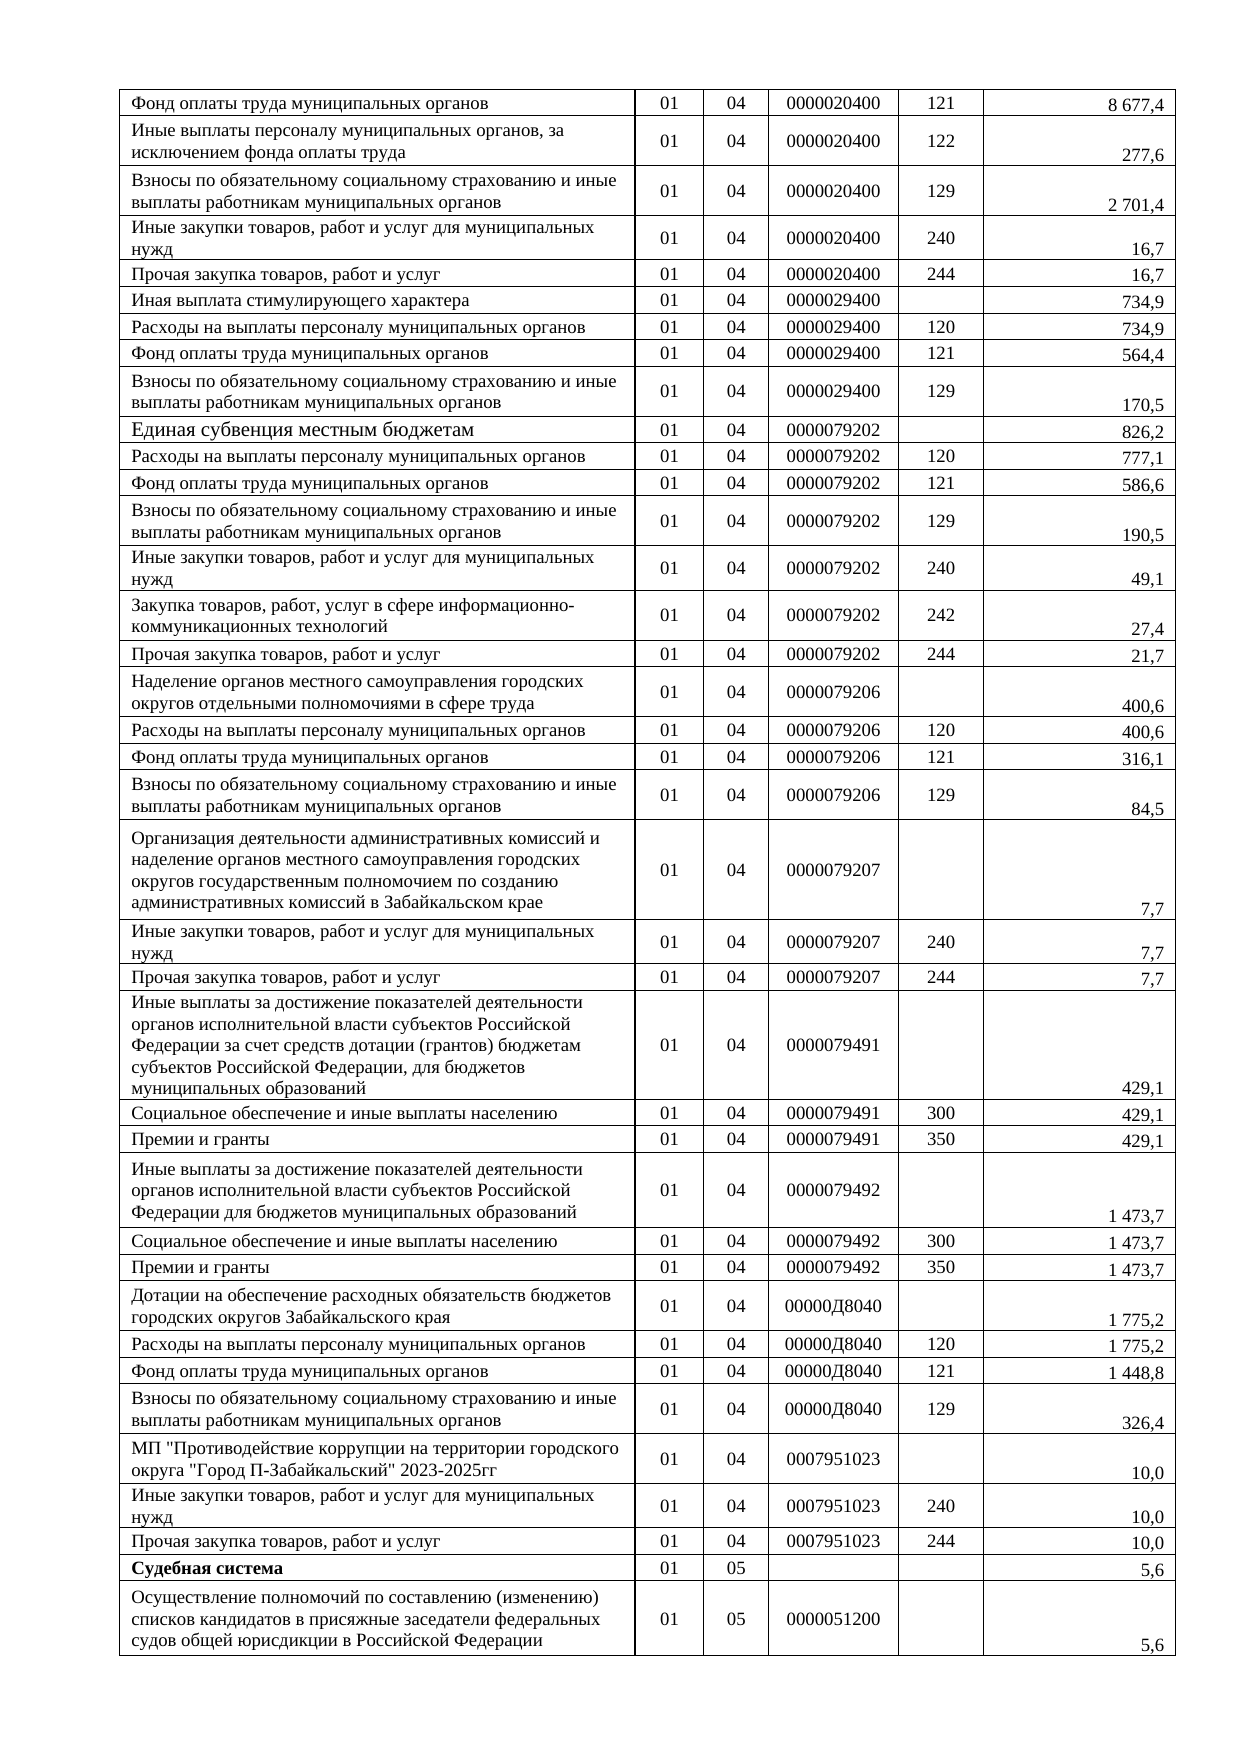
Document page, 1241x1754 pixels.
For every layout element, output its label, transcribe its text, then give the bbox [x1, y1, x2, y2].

table_cell Иные выплаты персоналу муниципальных органов, за исключением фонда оплаты труда [120, 116, 634, 165]
table_cell 0000079202 [769, 496, 898, 545]
table_cell 01 [636, 591, 703, 639]
table_cell Фонд оплаты труда муниципальных органов [120, 470, 634, 495]
table_cell 04 [704, 920, 768, 963]
table_cell 04 [704, 770, 768, 819]
table_cell 8 677,4 [984, 90, 1175, 115]
table_cell 04 [704, 340, 768, 366]
table_cell Прочая закупка товаров, работ и услуг [120, 1528, 634, 1554]
table_cell 429,1 [984, 991, 1175, 1099]
table_cell 04 [704, 496, 768, 545]
table_cell Иные закупки товаров, работ и услуг для муниципальных нужд [120, 1484, 634, 1527]
table_cell 04 [704, 717, 768, 743]
table_cell Прочая закупка товаров, работ и услуг [120, 260, 634, 286]
table_cell [899, 287, 983, 312]
table_cell 0000079206 [769, 770, 898, 819]
table_cell 190,5 [984, 496, 1175, 545]
table_cell 01 [636, 1331, 703, 1357]
table_cell Фонд оплаты труда муниципальных органов [120, 90, 634, 115]
table_cell 240 [899, 216, 983, 259]
table_cell 01 [636, 260, 703, 286]
table_cell 429,1 [984, 1126, 1175, 1152]
table_cell 0000020400 [769, 90, 898, 115]
table_cell [899, 1281, 983, 1330]
table_cell 0000079492 [769, 1153, 898, 1227]
table_cell 01 [636, 314, 703, 339]
table_cell [899, 417, 983, 442]
table_cell 0000029400 [769, 314, 898, 339]
table_cell 01 [636, 1255, 703, 1280]
table_cell 120 [899, 443, 983, 469]
table_cell 429,1 [984, 1100, 1175, 1125]
table_cell 120 [899, 1331, 983, 1357]
table_cell Единая субвенция местным бюджетам [120, 417, 634, 442]
table_cell 01 [636, 1126, 703, 1152]
table_cell 244 [899, 641, 983, 666]
table_cell 04 [704, 287, 768, 312]
table_cell 244 [899, 1528, 983, 1554]
table_cell 04 [704, 470, 768, 495]
table_cell 04 [704, 367, 768, 416]
table_cell 121 [899, 340, 983, 366]
table_cell 01 [636, 417, 703, 442]
table_cell 04 [704, 591, 768, 639]
table_cell 04 [704, 991, 768, 1099]
table_cell 1 473,7 [984, 1153, 1175, 1227]
table_cell 04 [704, 964, 768, 990]
table_cell 04 [704, 1528, 768, 1554]
table_cell 04 [704, 417, 768, 442]
table_cell Иная выплата стимулирующего характера [120, 287, 634, 312]
table_cell 04 [704, 1281, 768, 1330]
table_cell 0000079202 [769, 470, 898, 495]
table_cell 1 775,2 [984, 1331, 1175, 1357]
table_cell 0000079202 [769, 641, 898, 666]
table_cell 01 [636, 287, 703, 312]
table_cell 0000079206 [769, 717, 898, 743]
table_cell [899, 1555, 983, 1580]
table_cell 7,7 [984, 920, 1175, 963]
table_cell 0000079492 [769, 1228, 898, 1253]
table_cell 04 [704, 744, 768, 769]
table_cell 01 [636, 1528, 703, 1554]
table_cell 01 [636, 744, 703, 769]
table_cell Взносы по обязательному социальному страхованию и иные выплаты работникам муниципальных органов [120, 770, 634, 819]
table_cell 01 [636, 1358, 703, 1383]
table_cell 01 [636, 546, 703, 589]
table_cell 240 [899, 546, 983, 589]
table_cell 04 [704, 1126, 768, 1152]
table_cell 316,1 [984, 744, 1175, 769]
table_cell 84,5 [984, 770, 1175, 819]
table_cell 826,2 [984, 417, 1175, 442]
table_cell 0007951023 [769, 1434, 898, 1483]
table_cell 05 [704, 1555, 768, 1580]
table_cell 0000079491 [769, 1100, 898, 1125]
table_cell 129 [899, 496, 983, 545]
table_cell 01 [636, 820, 703, 919]
table_cell 01 [636, 717, 703, 743]
table_cell 04 [704, 443, 768, 469]
table_cell 7,7 [984, 964, 1175, 990]
table_cell 120 [899, 314, 983, 339]
table_cell 04 [704, 260, 768, 286]
table_cell Взносы по обязательному социальному страхованию и иные выплаты работникам муниципальных органов [120, 166, 634, 215]
table_cell 129 [899, 166, 983, 215]
table_cell 586,6 [984, 470, 1175, 495]
table_cell 04 [704, 1384, 768, 1433]
table_cell 0000079202 [769, 546, 898, 589]
table_cell [899, 991, 983, 1099]
table_cell 0000079207 [769, 964, 898, 990]
table_cell 1 473,7 [984, 1228, 1175, 1253]
table_cell 01 [636, 1384, 703, 1433]
table_cell 01 [636, 496, 703, 545]
table_cell 49,1 [984, 546, 1175, 589]
table_cell 0000079206 [769, 667, 898, 716]
table_cell 0000079206 [769, 744, 898, 769]
table_cell 129 [899, 770, 983, 819]
table_cell 04 [704, 1153, 768, 1227]
table_cell 01 [636, 1281, 703, 1330]
table_cell Организация деятельности административных комиссий и наделение органов местного самоуправления городских округов государственным полномочием по созданию административных комиссий в Забайкальском крае [120, 820, 634, 919]
table_cell Взносы по обязательному социальному страхованию и иные выплаты работникам муниципальных органов [120, 367, 634, 416]
table_cell 400,6 [984, 717, 1175, 743]
table_cell 5,6 [984, 1581, 1175, 1655]
table_cell 400,6 [984, 667, 1175, 716]
table_cell Расходы на выплаты персоналу муниципальных органов [120, 443, 634, 469]
table_cell 00000Д8040 [769, 1358, 898, 1383]
table_cell 244 [899, 964, 983, 990]
table_cell 300 [899, 1228, 983, 1253]
table_cell 0007951023 [769, 1484, 898, 1527]
table_cell Иные выплаты за достижение показателей деятельности органов исполнительной власти субъектов Российской Федерации для бюджетов муниципальных образований [120, 1153, 634, 1227]
table_cell 16,7 [984, 260, 1175, 286]
table_cell 00000Д8040 [769, 1281, 898, 1330]
table_cell 0000079202 [769, 591, 898, 639]
table_cell 1 473,7 [984, 1255, 1175, 1280]
table_cell 04 [704, 1255, 768, 1280]
table_cell [899, 1434, 983, 1483]
table_cell 734,9 [984, 287, 1175, 312]
table_cell 120 [899, 717, 983, 743]
table_cell 01 [636, 1228, 703, 1253]
table_cell 129 [899, 1384, 983, 1433]
table_cell 0000079202 [769, 417, 898, 442]
table_cell 0000020400 [769, 260, 898, 286]
table_cell 242 [899, 591, 983, 639]
table_cell 2 701,4 [984, 166, 1175, 215]
table_cell 01 [636, 116, 703, 165]
table_cell 01 [636, 90, 703, 115]
table_cell 01 [636, 1153, 703, 1227]
table_cell 04 [704, 546, 768, 589]
table_cell 01 [636, 964, 703, 990]
table_cell 04 [704, 116, 768, 165]
table_cell 7,7 [984, 820, 1175, 919]
table_cell Расходы на выплаты персоналу муниципальных органов [120, 717, 634, 743]
table_cell 122 [899, 116, 983, 165]
table_cell 10,0 [984, 1484, 1175, 1527]
table_cell 01 [636, 991, 703, 1099]
table_cell [899, 1581, 983, 1655]
table_cell 121 [899, 1358, 983, 1383]
table_cell 0007951023 [769, 1528, 898, 1554]
table_cell 05 [704, 1581, 768, 1655]
table_cell 01 [636, 770, 703, 819]
table_cell 27,4 [984, 591, 1175, 639]
table_cell 350 [899, 1255, 983, 1280]
table_cell 04 [704, 820, 768, 919]
table_cell 04 [704, 216, 768, 259]
table_cell Наделение органов местного самоуправления городских округов отдельными полномочиями в сфере труда [120, 667, 634, 716]
table_cell Фонд оплаты труда муниципальных органов [120, 340, 634, 366]
table_cell 01 [636, 1581, 703, 1655]
table_cell 326,4 [984, 1384, 1175, 1433]
table_cell Судебная система [120, 1555, 634, 1580]
table_cell 00000Д8040 [769, 1384, 898, 1433]
table_cell 10,0 [984, 1434, 1175, 1483]
table_cell 04 [704, 1228, 768, 1253]
table_cell 170,5 [984, 367, 1175, 416]
table_cell Расходы на выплаты персоналу муниципальных органов [120, 1331, 634, 1357]
table_cell Премии и гранты [120, 1126, 634, 1152]
table_cell 04 [704, 1484, 768, 1527]
table_cell Расходы на выплаты персоналу муниципальных органов [120, 314, 634, 339]
table_cell 1 775,2 [984, 1281, 1175, 1330]
table_cell 21,7 [984, 641, 1175, 666]
table_cell 240 [899, 920, 983, 963]
table_cell 244 [899, 260, 983, 286]
table_cell 01 [636, 470, 703, 495]
table_cell 01 [636, 667, 703, 716]
table_cell 777,1 [984, 443, 1175, 469]
table_cell Взносы по обязательному социальному страхованию и иные выплаты работникам муниципальных органов [120, 496, 634, 545]
table_cell 04 [704, 1358, 768, 1383]
table_cell Прочая закупка товаров, работ и услуг [120, 964, 634, 990]
table_cell 01 [636, 443, 703, 469]
table_cell Взносы по обязательному социальному страхованию и иные выплаты работникам муниципальных органов [120, 1384, 634, 1433]
table_cell 00000Д8040 [769, 1331, 898, 1357]
table_cell Осуществление полномочий по составлению (изменению) списков кандидатов в присяжные заседатели федеральных судов общей юрисдикции в Российской Федерации [120, 1581, 634, 1655]
table_cell 0000051200 [769, 1581, 898, 1655]
table_cell 04 [704, 90, 768, 115]
table_cell 300 [899, 1100, 983, 1125]
table_cell Иные закупки товаров, работ и услуг для муниципальных нужд [120, 216, 634, 259]
table_cell 0000020400 [769, 116, 898, 165]
table_cell 0000020400 [769, 216, 898, 259]
table_cell Иные закупки товаров, работ и услуг для муниципальных нужд [120, 920, 634, 963]
table_cell 04 [704, 667, 768, 716]
table_cell МП "Противодействие коррупции на территории городского округа "Город П-Забайкальский" 2023-2025гг [120, 1434, 634, 1483]
table_cell [899, 820, 983, 919]
table_cell Дотации на обеспечение расходных обязательств бюджетов городских округов Забайкальского края [120, 1281, 634, 1330]
table_cell 01 [636, 1100, 703, 1125]
table_cell [899, 667, 983, 716]
table_cell 0000029400 [769, 287, 898, 312]
table_cell Прочая закупка товаров, работ и услуг [120, 641, 634, 666]
table_cell 01 [636, 340, 703, 366]
table_cell 129 [899, 367, 983, 416]
table_cell 0000020400 [769, 166, 898, 215]
table_cell Иные закупки товаров, работ и услуг для муниципальных нужд [120, 546, 634, 589]
table_cell Фонд оплаты труда муниципальных органов [120, 744, 634, 769]
table_cell Фонд оплаты труда муниципальных органов [120, 1358, 634, 1383]
table_cell 121 [899, 470, 983, 495]
table_cell 0000029400 [769, 367, 898, 416]
table_cell 01 [636, 216, 703, 259]
table_cell 121 [899, 90, 983, 115]
table_cell 04 [704, 1434, 768, 1483]
table_cell 0000029400 [769, 340, 898, 366]
table_cell 04 [704, 166, 768, 215]
table_cell 5,6 [984, 1555, 1175, 1580]
table_cell 734,9 [984, 314, 1175, 339]
table_cell 01 [636, 641, 703, 666]
table_cell 01 [636, 920, 703, 963]
table_cell 01 [636, 367, 703, 416]
table_cell [769, 1555, 898, 1580]
table_cell 01 [636, 1555, 703, 1580]
table_cell 10,0 [984, 1528, 1175, 1554]
table_cell 0000079202 [769, 443, 898, 469]
table_cell 04 [704, 1100, 768, 1125]
table_cell 04 [704, 1331, 768, 1357]
table_cell 04 [704, 314, 768, 339]
table_cell 0000079492 [769, 1255, 898, 1280]
table_cell 16,7 [984, 216, 1175, 259]
table_cell 350 [899, 1126, 983, 1152]
table_cell 0000079207 [769, 820, 898, 919]
table_cell 01 [636, 166, 703, 215]
table_cell 0000079491 [769, 1126, 898, 1152]
table_cell Иные выплаты за достижение показателей деятельности органов исполнительной власти субъектов Российской Федерации за счет средств дотации (грантов) бюджетам субъектов Российской Федерации, для бюджетов муниципальных образований [120, 991, 634, 1099]
table_cell 277,6 [984, 116, 1175, 165]
table_cell [899, 1153, 983, 1227]
table_cell Социальное обеспечение и иные выплаты населению [120, 1228, 634, 1253]
table_cell 0000079491 [769, 991, 898, 1099]
table_cell 04 [704, 641, 768, 666]
table_cell Социальное обеспечение и иные выплаты населению [120, 1100, 634, 1125]
table_cell 564,4 [984, 340, 1175, 366]
table_cell 01 [636, 1484, 703, 1527]
table_cell 240 [899, 1484, 983, 1527]
table_cell 0000079207 [769, 920, 898, 963]
table_cell Закупка товаров, работ, услуг в сфере информационно-коммуникационных технологий [120, 591, 634, 639]
table_cell 121 [899, 744, 983, 769]
table_cell Премии и гранты [120, 1255, 634, 1280]
table_cell 01 [636, 1434, 703, 1483]
table_cell 1 448,8 [984, 1358, 1175, 1383]
